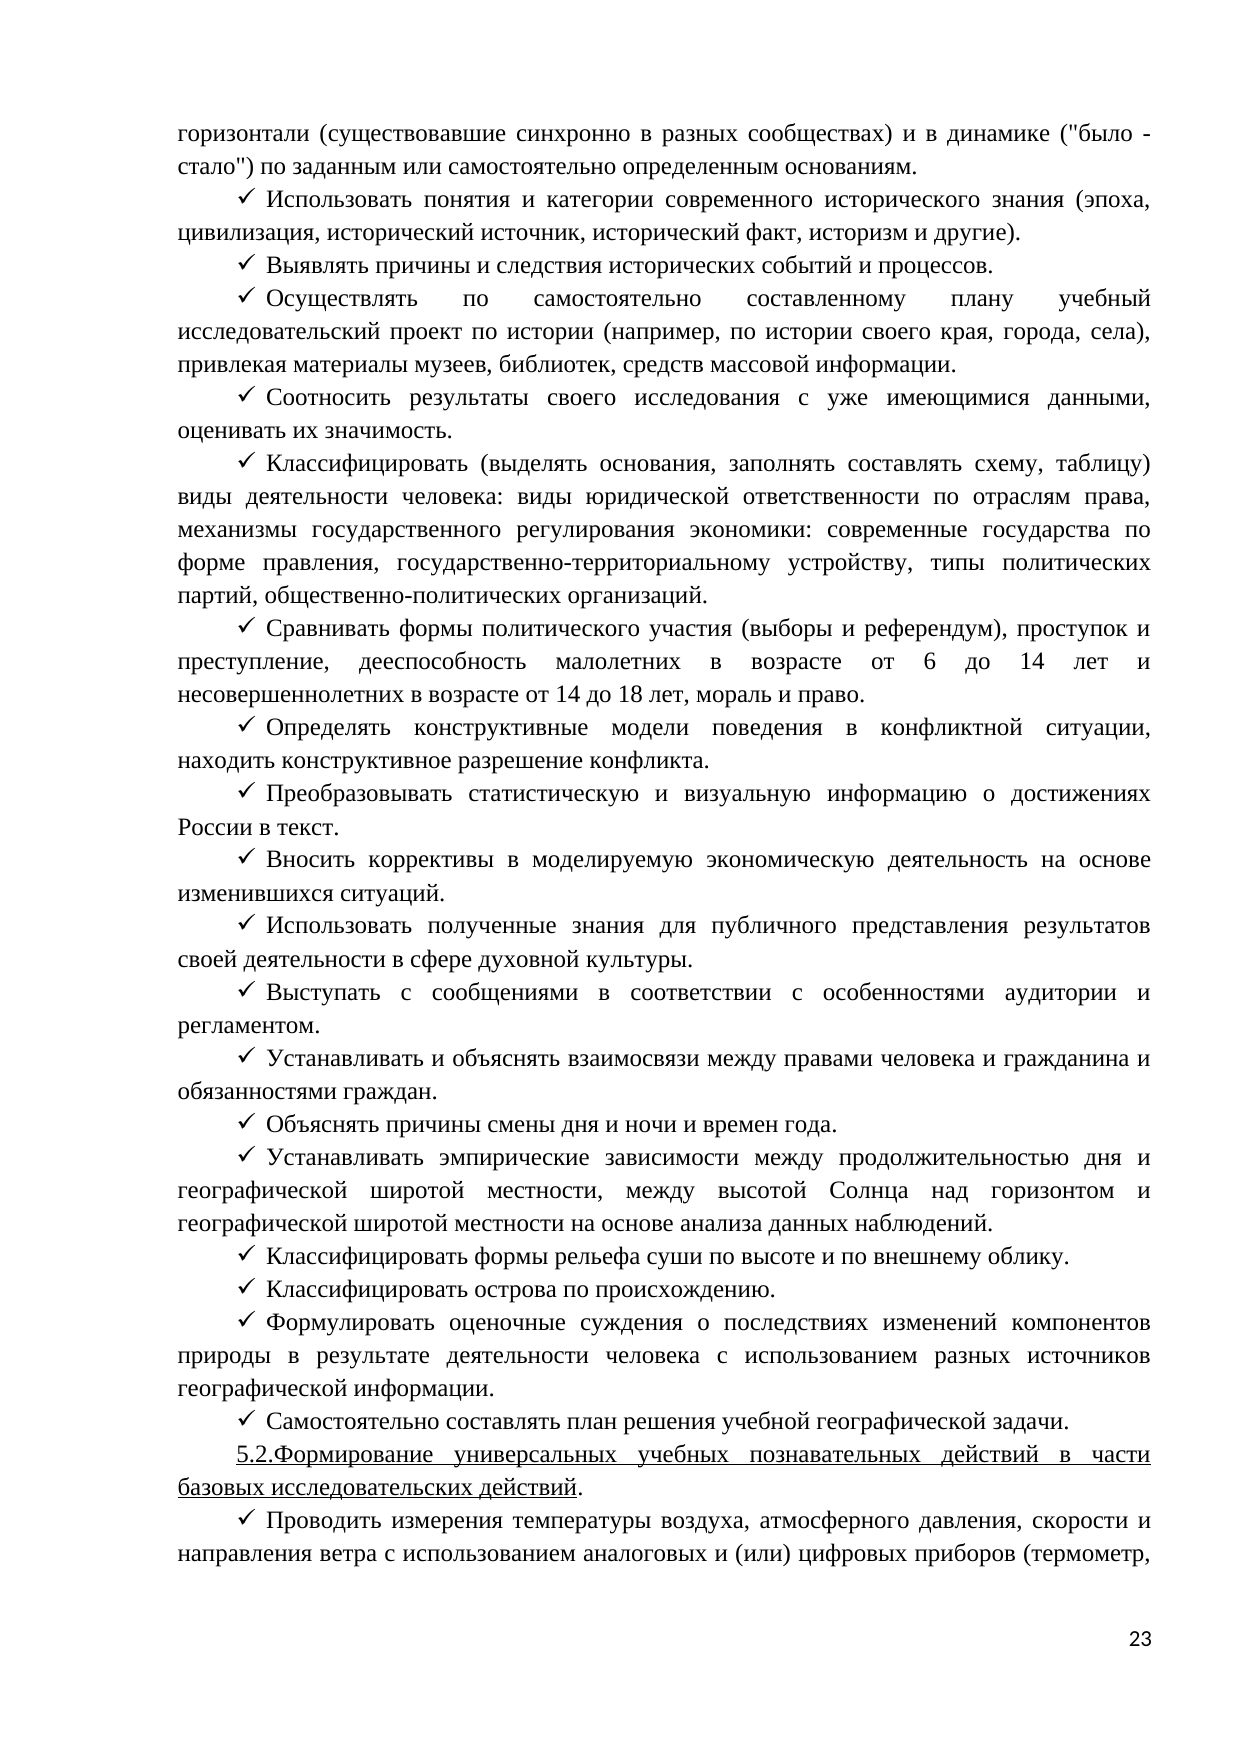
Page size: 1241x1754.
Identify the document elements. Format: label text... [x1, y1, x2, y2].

list Классифицировать формы рельефа суши по высоте и по внешнему облику. [177, 1241, 1152, 1269]
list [177, 118, 1152, 180]
list Устанавливать эмпирические зависимости между продолжительностью дня и географической широтой местности, между высотой Солнца над горизонтом и географической широтой местности на основе анализа данных наблюдений. [177, 1142, 1152, 1237]
list Соотносить результаты своего исследования с уже имеющимися данными, оценивать их значимость. [177, 382, 1152, 444]
list Объяснять причины смены дня и ночи и времен года. [177, 1109, 1152, 1137]
list Определять конструктивные модели поведения в конфликтной ситуации, находить конструктивное разрешение конфликта. [177, 712, 1152, 774]
list Сравнивать формы политического участия (выборы и референдум), проступок и преступление, дееспособность малолетних в возрасте от 6 до 14 лет и несовершеннолетних в возрасте от 14 до 18 лет, мораль и право. [177, 613, 1152, 708]
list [177, 1505, 1152, 1567]
list Преобразовывать статистическую и визуальную информацию о достижениях России в текст. [177, 778, 1152, 840]
list Классифицировать (выделять основания, заполнять составлять схему, таблицу) виды деятельности человека: виды юридической ответственности по отраслям права, механизмы государственного регулирования экономики: современные государства по форме правления, государственно-территориальному устройству, типы политических партий, общественно-политических организаций. [177, 448, 1152, 609]
list Использовать полученные знания для публичного представления результатов своей деятельности в сфере духовной культуры. [177, 911, 1152, 972]
list Выявлять причины и следствия исторических событий и процессов. [177, 250, 1152, 279]
list Классифицировать острова по происхождению. [177, 1274, 1152, 1303]
list Устанавливать и объяснять взаимосвязи между правами человека и гражданина и обязанностями граждан. [177, 1043, 1152, 1104]
list Вносить коррективы в моделируемую экономическую деятельность на основе изменившихся ситуаций. [177, 844, 1152, 906]
list Формулировать оценочные суждения о последствиях изменений компонентов природы в результате деятельности человека с использованием разных источников географической информации. [177, 1307, 1152, 1402]
list Выступать с сообщениями в соответствии с особенностями аудитории и регламентом. [177, 977, 1152, 1038]
list Использовать понятия и категории современного исторического знания (эпоха, цивилизация, исторический источник, исторический факт, историзм и другие). [177, 184, 1152, 246]
text 5.2.Формирование универсальных учебных познавательных действий в части базовых исследовательских действий. [177, 1439, 1152, 1501]
list Самостоятельно составлять план решения учебной географической задачи. [177, 1406, 1152, 1435]
list Осуществлять по самостоятельно составленному плану учебный исследовательский проект по истории (например, по истории своего края, города, села), привлекая материалы музеев, библиотек, средств массовой информации. [177, 283, 1152, 378]
